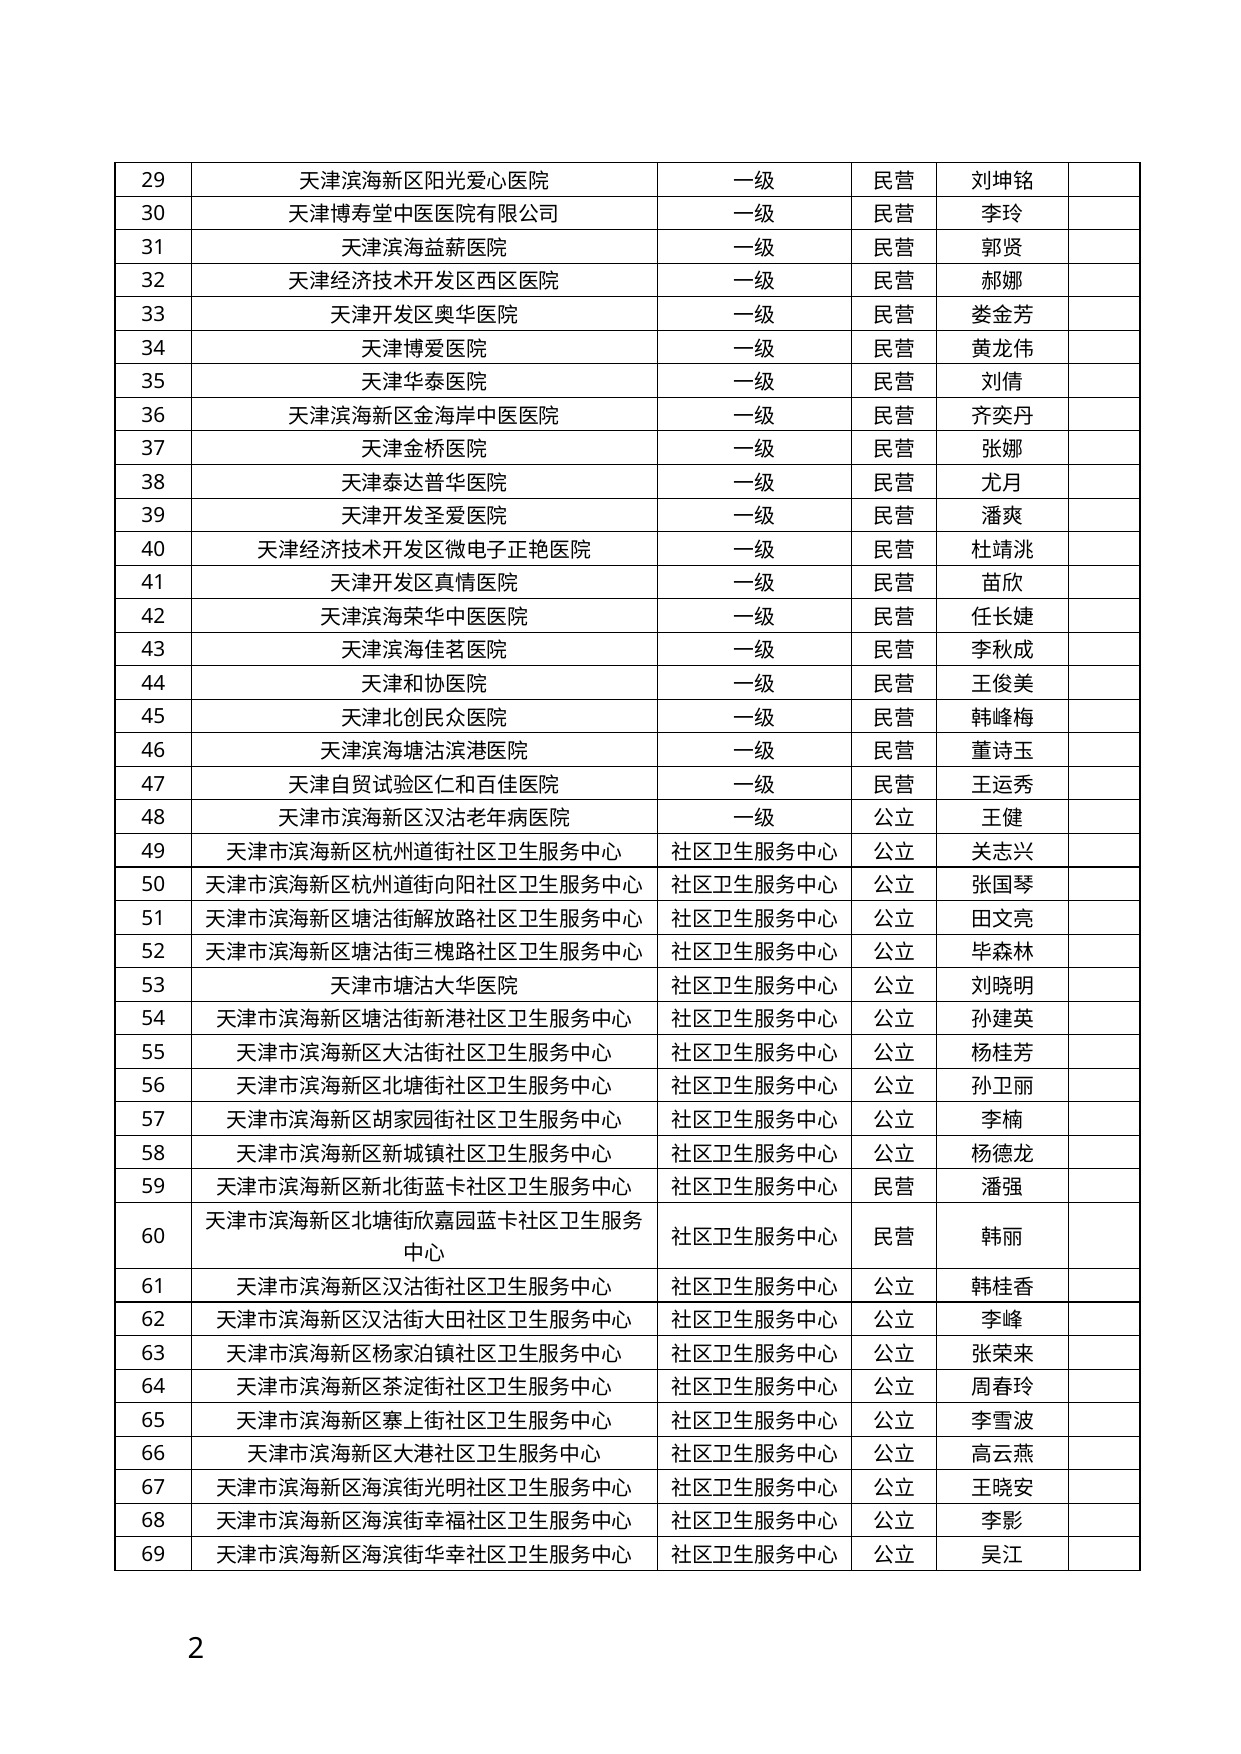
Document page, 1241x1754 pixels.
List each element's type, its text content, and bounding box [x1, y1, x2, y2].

table_cell [1069, 1437, 1139, 1469]
table_cell 天津市塘沽大华医院 [192, 968, 657, 1001]
table_cell 王运秀 [937, 767, 1068, 799]
table_cell 李影 [937, 1504, 1068, 1536]
table_cell 公立 [852, 1336, 936, 1368]
table_cell [1069, 163, 1139, 196]
table_cell 34 [116, 331, 191, 363]
table_cell 天津市滨海新区北塘街欣嘉园蓝卡社区卫生服务中心 [192, 1203, 657, 1268]
table_cell 一级 [658, 331, 851, 363]
table_cell [1069, 499, 1139, 531]
table_cell [1069, 1537, 1139, 1570]
table_cell 52 [116, 935, 191, 967]
table_cell 公立 [852, 968, 936, 1001]
table_cell 天津金桥医院 [192, 431, 657, 464]
table_cell [1069, 1403, 1139, 1436]
table_cell [1069, 968, 1139, 1001]
table_cell 民营 [852, 566, 936, 598]
table_cell 公立 [852, 1269, 936, 1301]
table_cell 郝娜 [937, 264, 1068, 296]
table_cell 王俊美 [937, 666, 1068, 699]
table_cell 社区卫生服务中心 [658, 1169, 851, 1202]
table_cell 吴江 [937, 1537, 1068, 1570]
table_cell 李峰 [937, 1303, 1068, 1335]
table_cell 郭贤 [937, 230, 1068, 263]
table_cell 公立 [852, 1537, 936, 1570]
table_cell [1069, 1336, 1139, 1368]
table_cell [1069, 331, 1139, 363]
table_cell 天津开发区真情医院 [192, 566, 657, 598]
table_cell 社区卫生服务中心 [658, 1069, 851, 1101]
table_cell [1069, 1303, 1139, 1335]
table_cell [1069, 532, 1139, 564]
table_cell 60 [116, 1203, 191, 1268]
table_cell 韩桂香 [937, 1269, 1068, 1301]
table_cell 57 [116, 1102, 191, 1135]
table_cell [1069, 1002, 1139, 1034]
table_cell 一级 [658, 230, 851, 263]
table_cell 王健 [937, 800, 1068, 833]
table_cell 民营 [852, 197, 936, 229]
table_cell [1069, 868, 1139, 900]
table_cell 50 [116, 868, 191, 900]
table_cell 民营 [852, 230, 936, 263]
table_cell [1069, 566, 1139, 598]
table_cell 公立 [852, 901, 936, 933]
table_cell 韩丽 [937, 1203, 1068, 1268]
table_cell 天津市滨海新区海滨街光明社区卫生服务中心 [192, 1470, 657, 1503]
table_cell 民营 [852, 733, 936, 766]
table_cell 一级 [658, 264, 851, 296]
table_cell 天津市滨海新区塘沽街解放路社区卫生服务中心 [192, 901, 657, 933]
table_cell 公立 [852, 1370, 936, 1402]
table_cell 天津华泰医院 [192, 364, 657, 397]
table_cell 娄金芳 [937, 297, 1068, 330]
table_cell 刘晓明 [937, 968, 1068, 1001]
table_cell 公立 [852, 1069, 936, 1101]
table_cell [1069, 935, 1139, 967]
table_cell 天津市滨海新区新城镇社区卫生服务中心 [192, 1136, 657, 1168]
table_cell 社区卫生服务中心 [658, 1035, 851, 1068]
table_cell 天津滨海益薪医院 [192, 230, 657, 263]
table_cell 民营 [852, 767, 936, 799]
table_cell 杜靖洮 [937, 532, 1068, 564]
table_cell 社区卫生服务中心 [658, 968, 851, 1001]
table_cell 李玲 [937, 197, 1068, 229]
table_cell 社区卫生服务中心 [658, 1136, 851, 1168]
table_cell 天津泰达普华医院 [192, 465, 657, 497]
table_cell [1069, 1269, 1139, 1301]
table_cell 天津博爱医院 [192, 331, 657, 363]
table_cell 天津市滨海新区大港社区卫生服务中心 [192, 1437, 657, 1469]
table_cell 38 [116, 465, 191, 497]
table_cell 天津自贸试验区仁和百佳医院 [192, 767, 657, 799]
table_cell 55 [116, 1035, 191, 1068]
table_cell 民营 [852, 264, 936, 296]
table_cell 民营 [852, 364, 936, 397]
table_cell [1069, 800, 1139, 833]
table_cell [1069, 297, 1139, 330]
table_cell 一级 [658, 566, 851, 598]
table_cell 社区卫生服务中心 [658, 1102, 851, 1135]
table_cell 46 [116, 733, 191, 766]
table_cell [1069, 1370, 1139, 1402]
table_cell [1069, 431, 1139, 464]
table_cell [1069, 465, 1139, 497]
table_cell 公立 [852, 935, 936, 967]
table_cell 天津市滨海新区杨家泊镇社区卫生服务中心 [192, 1336, 657, 1368]
table_cell 一级 [658, 499, 851, 531]
table_cell [1069, 398, 1139, 430]
table_cell 民营 [852, 633, 936, 665]
table_cell 潘强 [937, 1169, 1068, 1202]
table_cell [1069, 230, 1139, 263]
table_cell 48 [116, 800, 191, 833]
table_cell 32 [116, 264, 191, 296]
table_cell 民营 [852, 666, 936, 699]
table_cell 刘坤铭 [937, 163, 1068, 196]
table_cell 社区卫生服务中心 [658, 868, 851, 900]
table_cell 董诗玉 [937, 733, 1068, 766]
table_cell 孙卫丽 [937, 1069, 1068, 1101]
table_cell [1069, 1169, 1139, 1202]
table_cell 天津市滨海新区汉沽街大田社区卫生服务中心 [192, 1303, 657, 1335]
table_cell 公立 [852, 1303, 936, 1335]
table_cell 社区卫生服务中心 [658, 1504, 851, 1536]
table_cell 41 [116, 566, 191, 598]
table_cell 天津市滨海新区胡家园街社区卫生服务中心 [192, 1102, 657, 1135]
table_cell [1069, 834, 1139, 866]
table_cell 天津和协医院 [192, 666, 657, 699]
table_cell 40 [116, 532, 191, 564]
table_cell [1069, 1102, 1139, 1135]
table_cell 天津滨海佳茗医院 [192, 633, 657, 665]
table_cell 民营 [852, 532, 936, 564]
table_cell 民营 [852, 700, 936, 732]
table_cell 公立 [852, 1102, 936, 1135]
table_cell 47 [116, 767, 191, 799]
table_cell 53 [116, 968, 191, 1001]
table_cell 公立 [852, 1504, 936, 1536]
table_cell 37 [116, 431, 191, 464]
table_cell 田文亮 [937, 901, 1068, 933]
table_cell 一级 [658, 700, 851, 732]
table_cell 天津市滨海新区新北街蓝卡社区卫生服务中心 [192, 1169, 657, 1202]
table_cell 毕森林 [937, 935, 1068, 967]
table_cell 天津市滨海新区海滨街幸福社区卫生服务中心 [192, 1504, 657, 1536]
table_cell 59 [116, 1169, 191, 1202]
table_cell 天津滨海荣华中医医院 [192, 599, 657, 632]
table_cell 一级 [658, 733, 851, 766]
table_cell 张荣来 [937, 1336, 1068, 1368]
table_cell 社区卫生服务中心 [658, 1303, 851, 1335]
table_cell 56 [116, 1069, 191, 1101]
table_cell [1069, 633, 1139, 665]
table_cell 潘爽 [937, 499, 1068, 531]
table_cell 35 [116, 364, 191, 397]
table_cell 天津博寿堂中医医院有限公司 [192, 197, 657, 229]
table_cell 62 [116, 1303, 191, 1335]
table_cell 尤月 [937, 465, 1068, 497]
table_cell 一级 [658, 431, 851, 464]
table_cell 一级 [658, 364, 851, 397]
table_cell 64 [116, 1370, 191, 1402]
table_cell 天津市滨海新区汉沽街社区卫生服务中心 [192, 1269, 657, 1301]
table_cell 天津市滨海新区塘沽街三槐路社区卫生服务中心 [192, 935, 657, 967]
table_cell 一级 [658, 800, 851, 833]
table_cell 苗欣 [937, 566, 1068, 598]
table_cell 民营 [852, 499, 936, 531]
table_cell 任长婕 [937, 599, 1068, 632]
table_cell [1069, 1203, 1139, 1268]
table_cell 天津滨海新区金海岸中医医院 [192, 398, 657, 430]
table_cell [1069, 1069, 1139, 1101]
table_cell 公立 [852, 1437, 936, 1469]
table_cell 韩峰梅 [937, 700, 1068, 732]
table_cell 29 [116, 163, 191, 196]
table_cell 39 [116, 499, 191, 531]
table_cell [1069, 599, 1139, 632]
table_cell 关志兴 [937, 834, 1068, 866]
table_cell 天津市滨海新区汉沽老年病医院 [192, 800, 657, 833]
table_cell 一级 [658, 163, 851, 196]
table_cell 42 [116, 599, 191, 632]
table_cell 49 [116, 834, 191, 866]
table_cell 社区卫生服务中心 [658, 1537, 851, 1570]
table_cell [1069, 364, 1139, 397]
table_cell 54 [116, 1002, 191, 1034]
table_cell 民营 [852, 398, 936, 430]
table_cell 天津市滨海新区大沽街社区卫生服务中心 [192, 1035, 657, 1068]
table_cell 杨德龙 [937, 1136, 1068, 1168]
table_cell [1069, 1504, 1139, 1536]
table_cell 社区卫生服务中心 [658, 1336, 851, 1368]
table_cell 天津经济技术开发区西区医院 [192, 264, 657, 296]
table_cell 刘倩 [937, 364, 1068, 397]
table_cell 民营 [852, 331, 936, 363]
table_cell 社区卫生服务中心 [658, 901, 851, 933]
table_cell 高云燕 [937, 1437, 1068, 1469]
table_cell 社区卫生服务中心 [658, 834, 851, 866]
table_cell 杨桂芳 [937, 1035, 1068, 1068]
table_cell 孙建英 [937, 1002, 1068, 1034]
table_cell 张娜 [937, 431, 1068, 464]
table_cell 33 [116, 297, 191, 330]
table_cell 天津开发圣爱医院 [192, 499, 657, 531]
table_cell 公立 [852, 868, 936, 900]
table_cell 公立 [852, 1035, 936, 1068]
table_cell [1069, 700, 1139, 732]
table_cell 天津市滨海新区北塘街社区卫生服务中心 [192, 1069, 657, 1101]
table_cell 36 [116, 398, 191, 430]
table_cell 公立 [852, 1403, 936, 1436]
table_cell 一级 [658, 532, 851, 564]
table_cell 66 [116, 1437, 191, 1469]
table_cell 31 [116, 230, 191, 263]
table_cell 社区卫生服务中心 [658, 1403, 851, 1436]
table_cell 周春玲 [937, 1370, 1068, 1402]
table_cell 天津北创民众医院 [192, 700, 657, 732]
table_cell 民营 [852, 465, 936, 497]
table_cell 民营 [852, 1203, 936, 1268]
table_cell 天津市滨海新区杭州道街向阳社区卫生服务中心 [192, 868, 657, 900]
table_cell 一级 [658, 599, 851, 632]
table_cell 王晓安 [937, 1470, 1068, 1503]
table_cell [1069, 197, 1139, 229]
table_cell 一级 [658, 197, 851, 229]
table_cell 44 [116, 666, 191, 699]
table_cell 天津市滨海新区海滨街华幸社区卫生服务中心 [192, 1537, 657, 1570]
table_cell 李秋成 [937, 633, 1068, 665]
table_cell 社区卫生服务中心 [658, 1370, 851, 1402]
table_cell 一级 [658, 297, 851, 330]
table_cell 65 [116, 1403, 191, 1436]
table_cell 黄龙伟 [937, 331, 1068, 363]
table_cell [1069, 767, 1139, 799]
table_cell 公立 [852, 800, 936, 833]
table_cell 齐奕丹 [937, 398, 1068, 430]
table_cell 民营 [852, 431, 936, 464]
table_cell 一级 [658, 633, 851, 665]
table_cell 天津市滨海新区塘沽街新港社区卫生服务中心 [192, 1002, 657, 1034]
table_cell [1069, 1470, 1139, 1503]
table_cell 李楠 [937, 1102, 1068, 1135]
table_cell 天津滨海塘沽滨港医院 [192, 733, 657, 766]
table_cell 公立 [852, 834, 936, 866]
table_cell 67 [116, 1470, 191, 1503]
table_cell [1069, 1136, 1139, 1168]
table_cell 民营 [852, 163, 936, 196]
table_cell 社区卫生服务中心 [658, 1002, 851, 1034]
table_cell 天津经济技术开发区微电子正艳医院 [192, 532, 657, 564]
table_cell [1069, 901, 1139, 933]
table_cell 一级 [658, 666, 851, 699]
table_cell 民营 [852, 297, 936, 330]
table_cell 63 [116, 1336, 191, 1368]
table_cell 公立 [852, 1002, 936, 1034]
table_cell 一级 [658, 398, 851, 430]
table_cell 天津市滨海新区杭州道街社区卫生服务中心 [192, 834, 657, 866]
table_cell [1069, 1035, 1139, 1068]
table_cell 一级 [658, 465, 851, 497]
table_cell 43 [116, 633, 191, 665]
table_cell 天津市滨海新区茶淀街社区卫生服务中心 [192, 1370, 657, 1402]
table_cell 51 [116, 901, 191, 933]
table_cell 张国琴 [937, 868, 1068, 900]
table_cell 公立 [852, 1470, 936, 1503]
table_cell 天津滨海新区阳光爱心医院 [192, 163, 657, 196]
table_cell 民营 [852, 599, 936, 632]
table_cell 社区卫生服务中心 [658, 1437, 851, 1469]
table_cell 45 [116, 700, 191, 732]
table_cell 社区卫生服务中心 [658, 1269, 851, 1301]
table_cell 68 [116, 1504, 191, 1536]
table_cell 一级 [658, 767, 851, 799]
table_cell 民营 [852, 1169, 936, 1202]
table_cell 30 [116, 197, 191, 229]
table_cell 社区卫生服务中心 [658, 1470, 851, 1503]
table_cell 李雪波 [937, 1403, 1068, 1436]
table_cell [1069, 733, 1139, 766]
table_cell 天津市滨海新区寨上街社区卫生服务中心 [192, 1403, 657, 1436]
table_cell 社区卫生服务中心 [658, 1203, 851, 1268]
table_cell [1069, 264, 1139, 296]
table_cell [1069, 666, 1139, 699]
table_cell 社区卫生服务中心 [658, 935, 851, 967]
table_cell 天津开发区奥华医院 [192, 297, 657, 330]
table_cell 69 [116, 1537, 191, 1570]
table_cell 公立 [852, 1136, 936, 1168]
table_cell 58 [116, 1136, 191, 1168]
table_cell 61 [116, 1269, 191, 1301]
